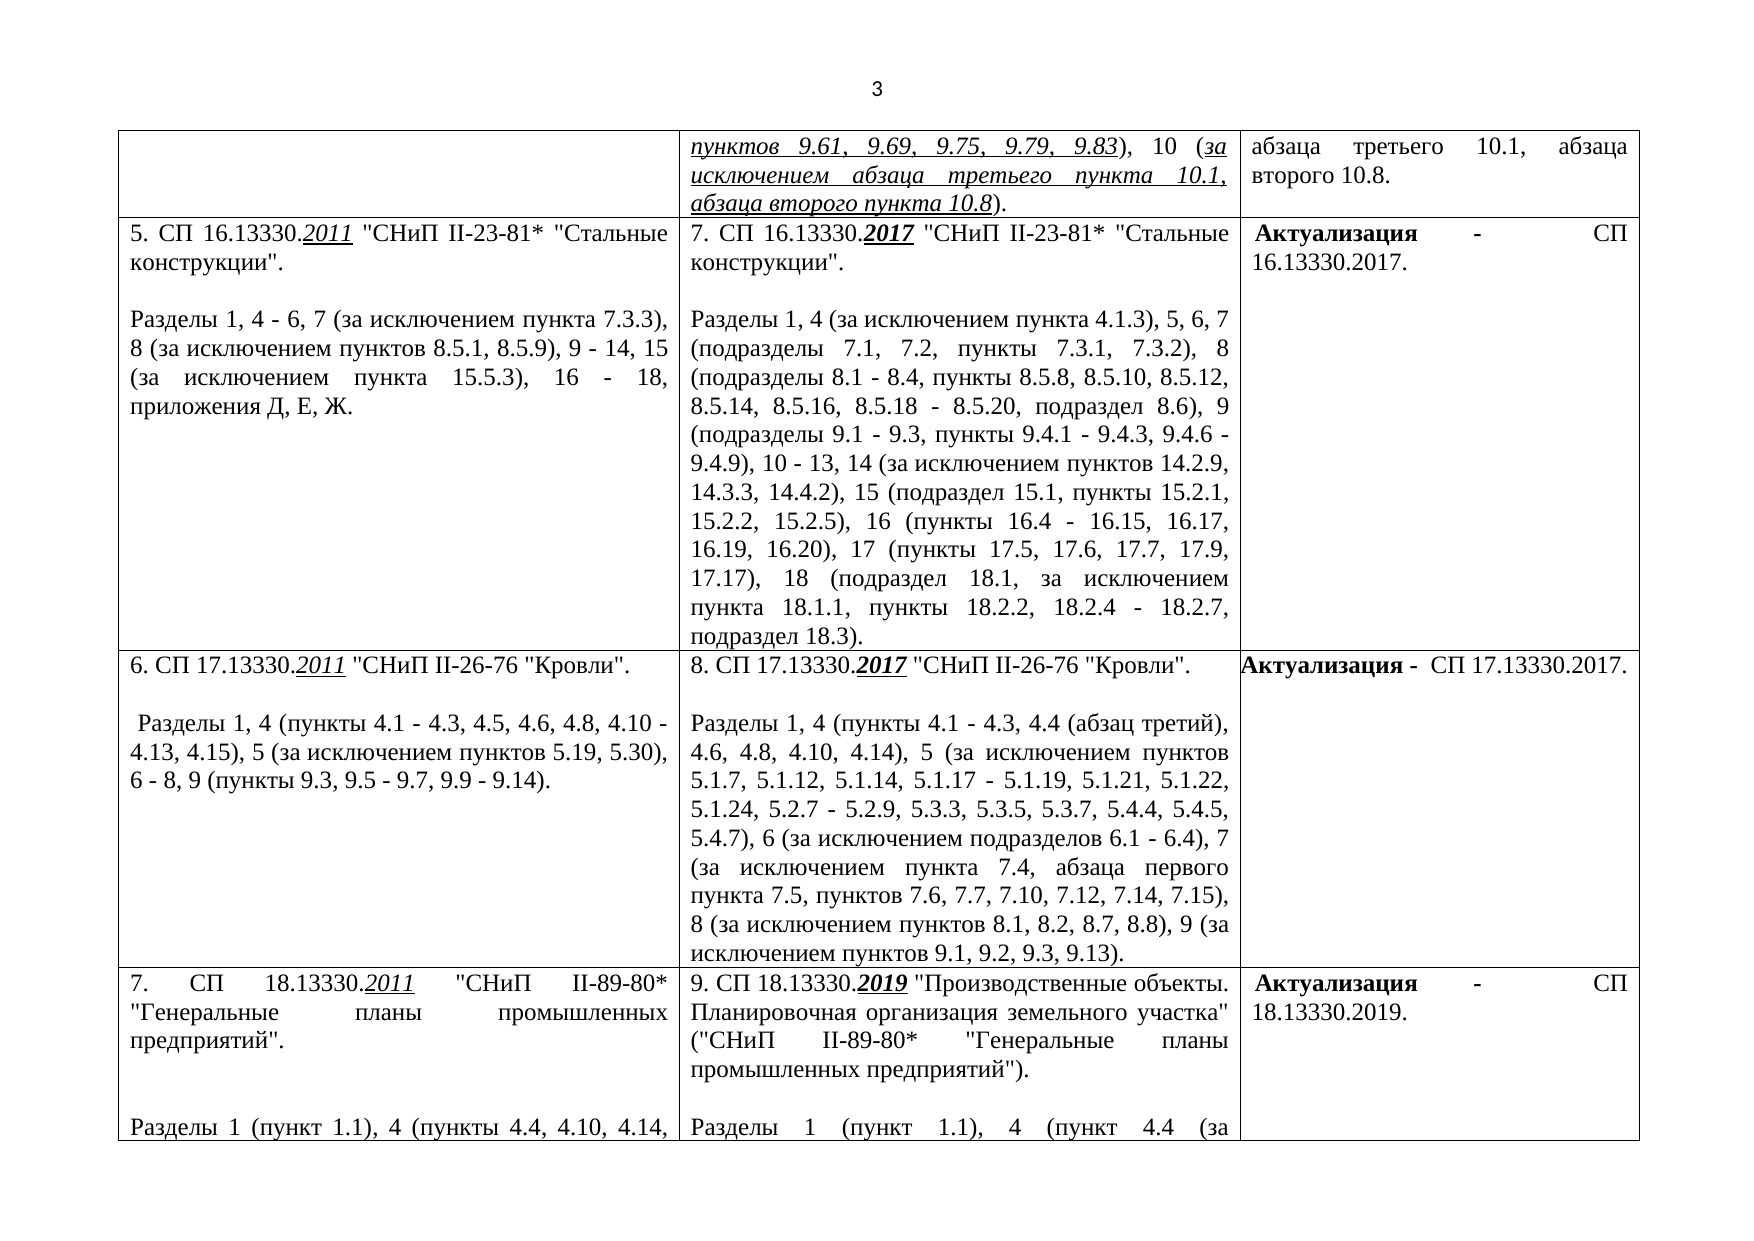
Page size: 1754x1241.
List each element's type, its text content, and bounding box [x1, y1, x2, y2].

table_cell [119, 131, 679, 217]
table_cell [119, 968, 679, 1140]
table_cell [680, 968, 1240, 1140]
table_cell Актуализация - СП 17.13330.2017. [1241, 651, 1639, 967]
table_cell 5. СП 16.13330.2011 "СНиП II-23-81* "Стальные конструкции". Разделы 1, 4 - 6, 7 (за исключением пункта 7.3.3), 8 (за исключением пунктов 8.5.1, 8.5.9), 9 - 14, 15 (за исключением пункта 15.5.3), 16 - 18, приложения Д, Е, Ж. [119, 218, 679, 649]
table_cell 6. СП 17.13330.2011 "СНиП II-26-76 "Кровли". Разделы 1, 4 (пункты 4.1 - 4.3, 4.5, 4.6, 4.8, 4.10 - 4.13, 4.15), 5 (за исключением пунктов 5.19, 5.30), 6 - 8, 9 (пункты 9.3, 9.5 - 9.7, 9.9 - 9.14). [119, 651, 679, 967]
table_cell 8. СП 17.13330.2017 "СНиП II-26-76 "Кровли". Разделы 1, 4 (пункты 4.1 - 4.3, 4.4 (абзац третий), 4.6, 4.8, 4.10, 4.14), 5 (за исключением пунктов 5.1.7, 5.1.12, 5.1.14, 5.1.17 - 5.1.19, 5.1.21, 5.1.22, 5.1.24, 5.2.7 - 5.2.9, 5.3.3, 5.3.5, 5.3.7, 5.4.4, 5.4.5, 5.4.7), 6 (за исключением подразделов 6.1 - 6.4), 7 (за исключением пункта 7.4, абзаца первого пункта 7.5, пунктов 7.6, 7.7, 7.10, 7.12, 7.14, 7.15), 8 (за исключением пунктов 8.1, 8.2, 8.7, 8.8), 9 (за исключением пунктов 9.1, 9.2, 9.3, 9.13). [680, 651, 1240, 967]
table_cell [1241, 131, 1639, 217]
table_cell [680, 131, 1240, 217]
table_cell 7. СП 16.13330.2017 "СНиП II-23-81* "Стальные конструкции". Разделы 1, 4 (за исключением пункта 4.1.3), 5, 6, 7 (подразделы 7.1, 7.2, пункты 7.3.1, 7.3.2), 8 (подразделы 8.1 - 8.4, пункты 8.5.8, 8.5.10, 8.5.12, 8.5.14, 8.5.16, 8.5.18 - 8.5.20, подраздел 8.6), 9 (подразделы 9.1 - 9.3, пункты 9.4.1 - 9.4.3, 9.4.6 - 9.4.9), 10 - 13, 14 (за исключением пунктов 14.2.9, 14.3.3, 14.4.2), 15 (подраздел 15.1, пункты 15.2.1, 15.2.2, 15.2.5), 16 (пункты 16.4 - 16.15, 16.17, 16.19, 16.20), 17 (пункты 17.5, 17.6, 17.7, 17.9, 17.17), 18 (подраздел 18.1, за исключением пункта 18.1.1, пункты 18.2.2, 18.2.4 - 18.2.7, подраздел 18.3). [680, 218, 1240, 649]
table_cell Актуализация - СП 16.13330.2017. [1241, 218, 1639, 649]
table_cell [1241, 968, 1639, 1140]
